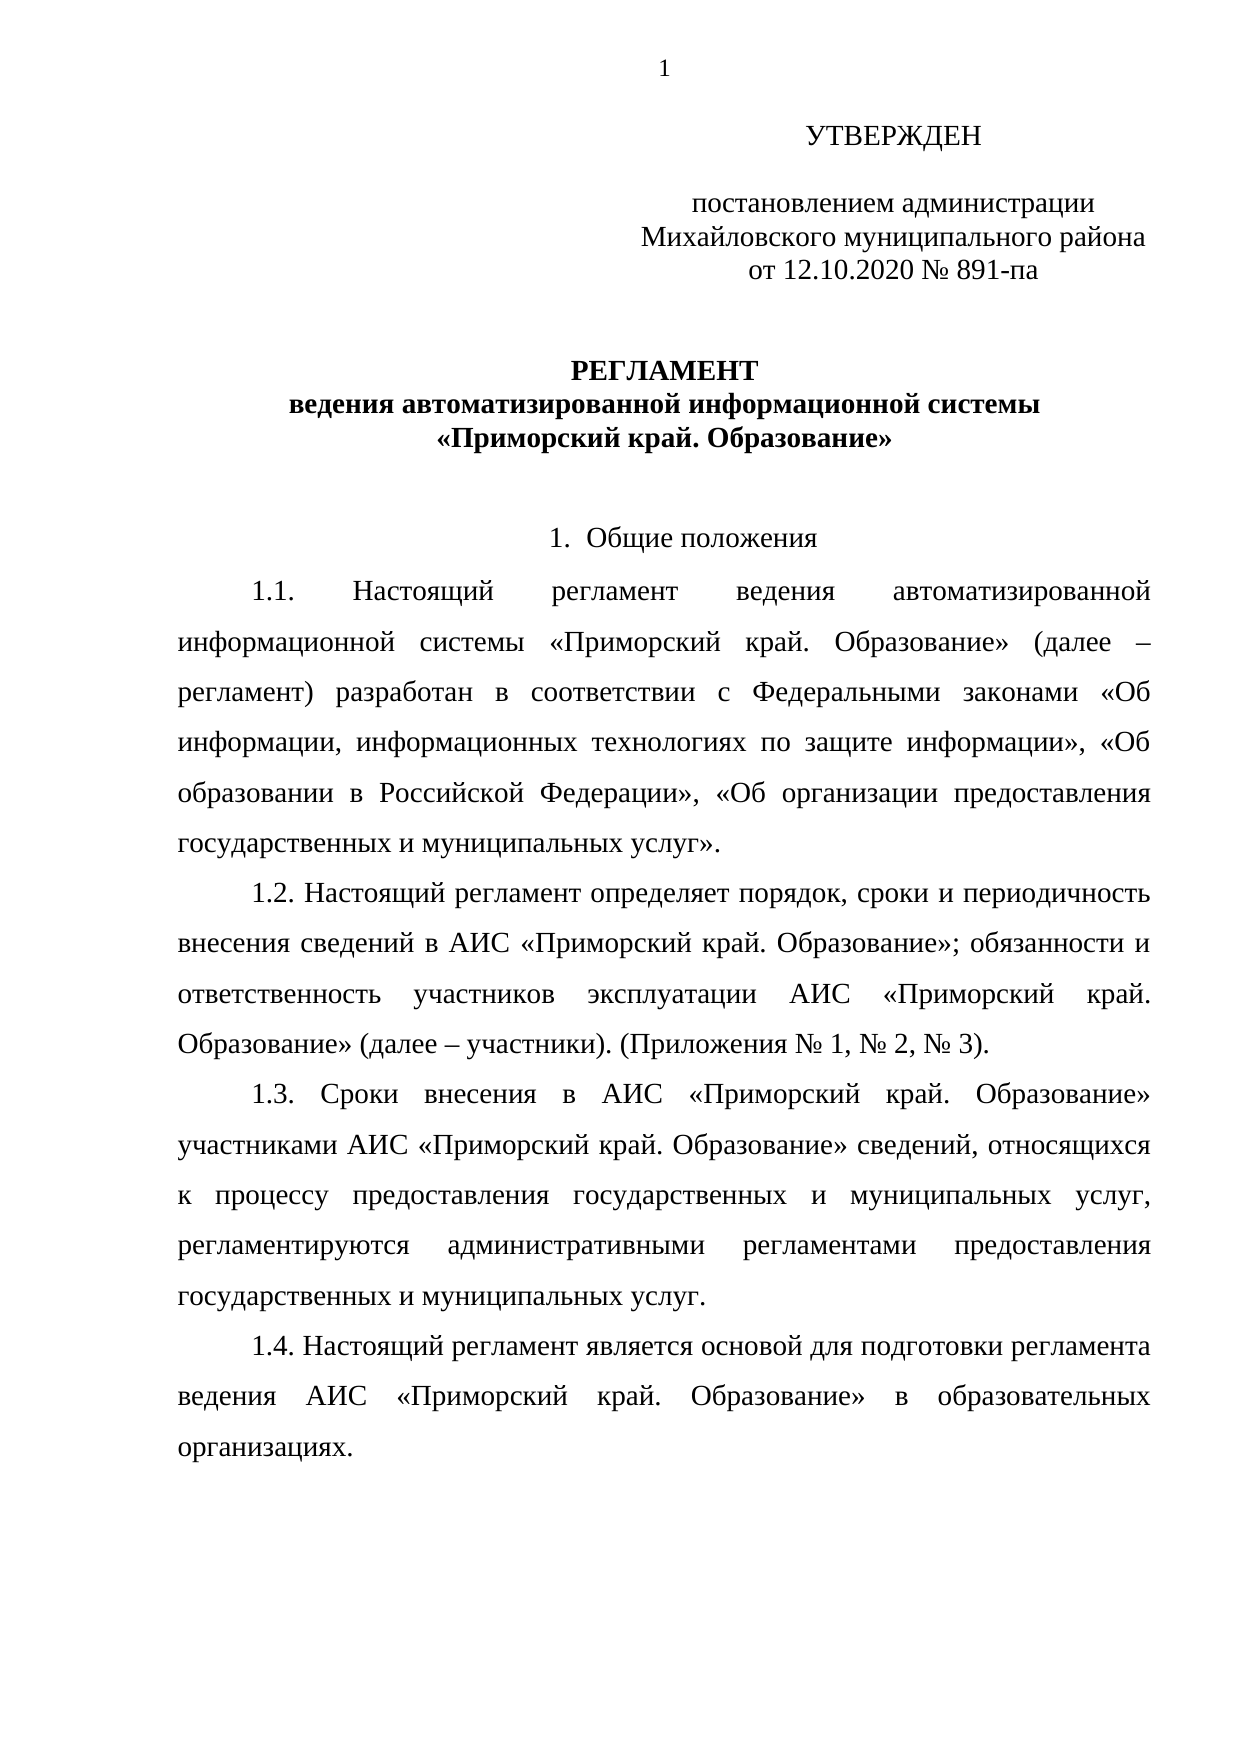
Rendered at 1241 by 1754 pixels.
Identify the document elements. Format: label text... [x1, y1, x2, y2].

text от 12.10.2020 № 891-па [635, 252, 1152, 286]
text 1.1. Настоящий регламент ведения автоматизированной информационной системы «Приморский край. Образование» (далее – регламент) разработан в соответствии с Федеральными законами «Об информации, информационных технологиях по защите информации», «Об образовании в Российской Федерации», «Об организации предоставления государственных и муниципальных услуг». [177, 573, 1152, 858]
text «Приморский край. Образование» [177, 420, 1152, 453]
text Михайловского муниципального района [635, 219, 1152, 252]
list Общие положения [215, 521, 1152, 554]
text 1.4. Настоящий регламент является основой для подготовки регламента ведения АИС «Приморский край. Образование» в образовательных организациях. [177, 1328, 1152, 1462]
text 1.2. Настоящий регламент определяет порядок, сроки и периодичность внесения сведений в АИС «Приморский край. Образование»; обязанности и ответственность участников эксплуатации АИС «Приморский край. Образование» (далее – участники). (Приложения № 1, № 2, № 3). [177, 875, 1152, 1060]
text 1.3. Сроки внесения в АИС «Приморский край. Образование» участниками АИС «Приморский край. Образование» сведений, относящихся к процессу предоставления государственных и муниципальных услуг, регламентируются административными регламентами предоставления государственных и муниципальных услуг. [177, 1077, 1152, 1311]
text постановлением администрации [635, 185, 1152, 219]
text ведения автоматизированной информационной системы [177, 386, 1152, 420]
text УТВЕРЖДЕН [635, 118, 1152, 152]
text РЕГЛАМЕНТ [177, 353, 1152, 386]
